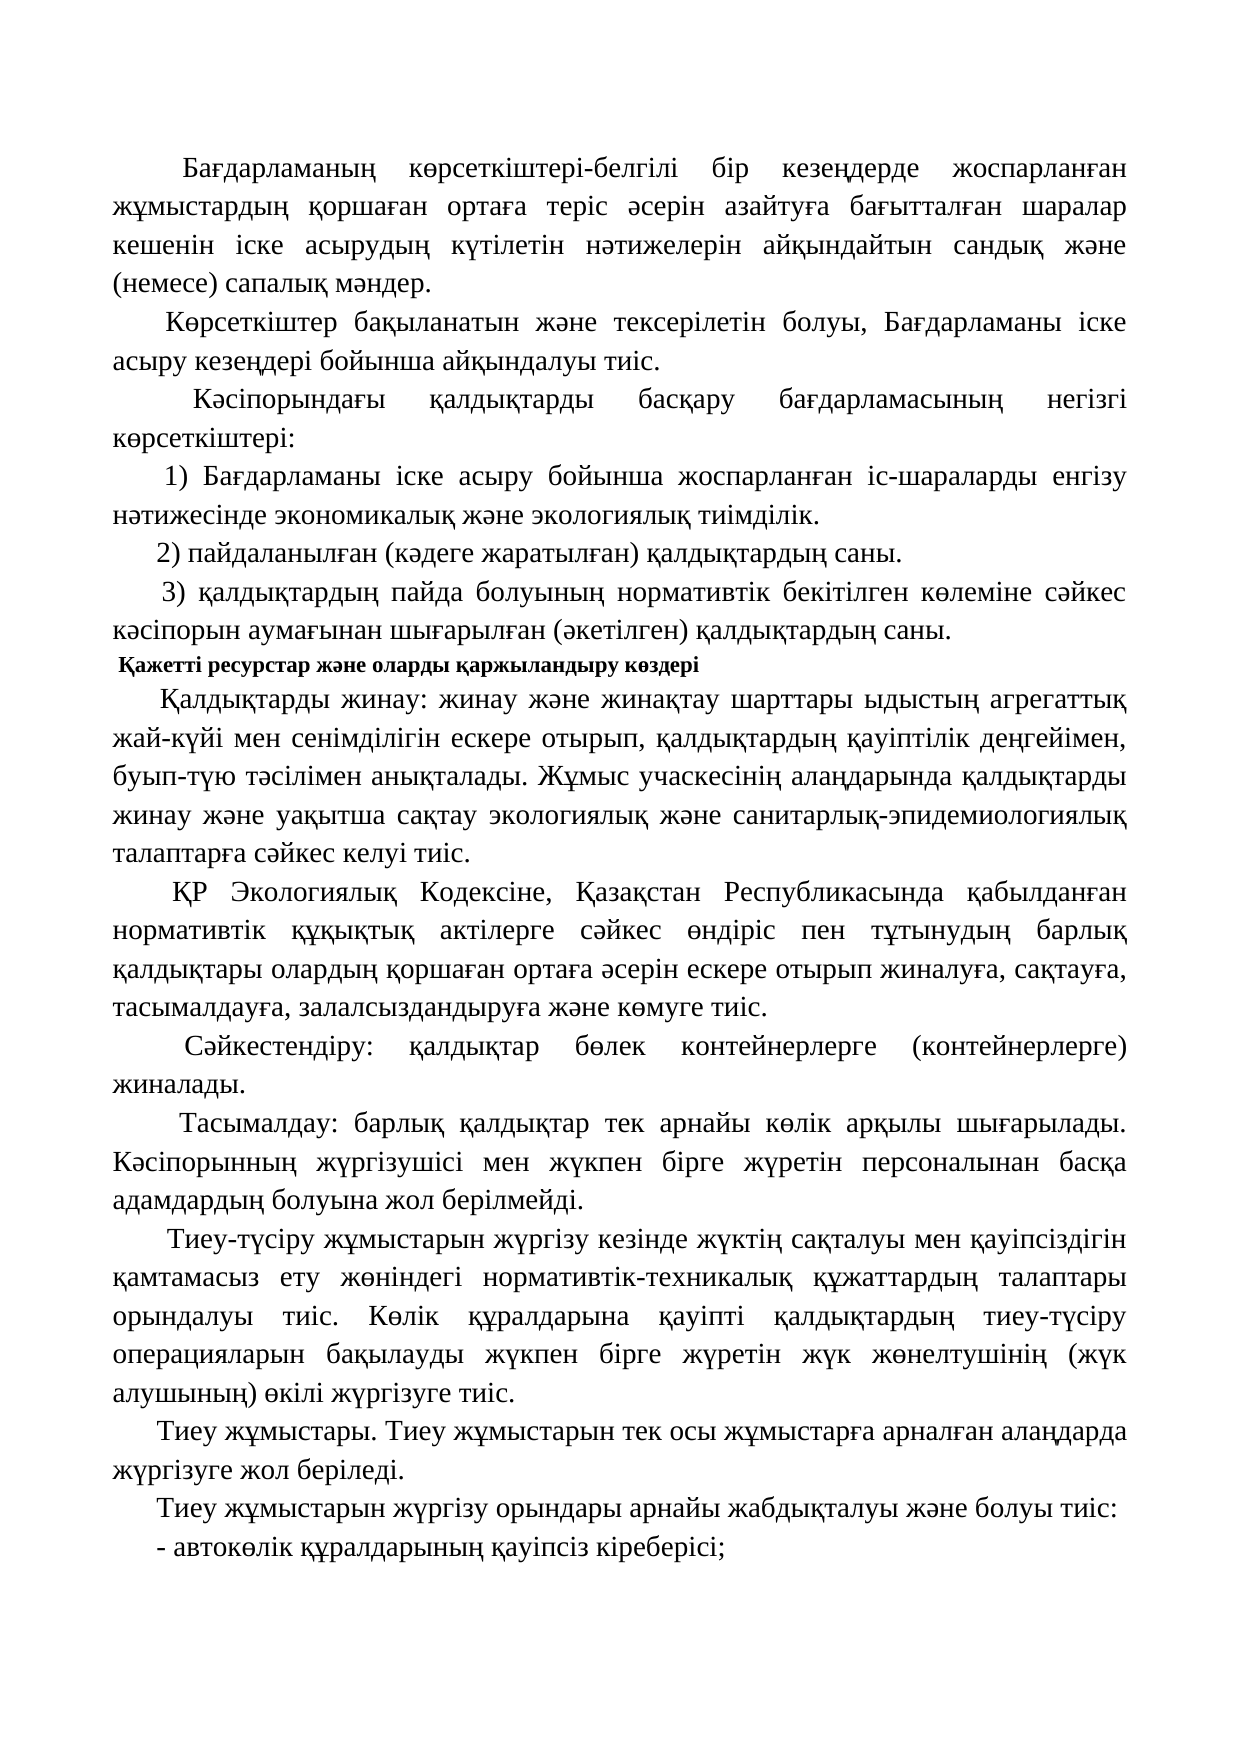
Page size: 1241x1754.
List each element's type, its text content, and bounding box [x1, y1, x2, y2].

text Сәйкестендіру: қалдықтар бөлек контейнерлерге (контейнерлерге) жиналады. [112, 1028, 1128, 1100]
text Тасымалдау: барлық қалдықтар тек арнайы көлік арқылы шығарылады. Кәсіпорынның жүргізушісі мен жүкпен бірге жүретін персоналынан басқа адамдардың болуына жол берілмейді. [112, 1105, 1128, 1216]
text Қалдықтарды жинау: жинау және жинақтау шарттары ыдыстың агрегаттық жай-күйі мен сенімділігін ескере отырып, қалдықтардың қауіптілік деңгейімен, буып-түю тәсілімен анықталады. Жұмыс учаскесінің алаңдарында қалдықтарды жинау және уақытша сақтау экологиялық және санитарлық-эпидемиологиялық талаптарға сәйкес келуі тиіс. [112, 681, 1128, 869]
text Көрсеткіштер бақыланатын және тексерілетін болуы, Бағдарламаны іске асыру кезеңдері бойынша айқындалуы тиіс. [112, 304, 1128, 376]
text Қажетті ресурстар және оларды қаржыландыру көздері [112, 651, 1128, 677]
text Тиеу жұмыстары. Тиеу жұмыстарын тек осы жұмыстарға арналған алаңдарда жүргізуге жол беріледі. [112, 1413, 1128, 1486]
text Бағдарламаның көрсеткіштері-белгілі бір кезеңдерде жоспарланған жұмыстардың қоршаған ортаға теріс әсерін азайтуға бағытталған шаралар кешенін іске асырудың күтілетін нәтижелерін айқындайтын сандық және (немесе) сапалық мәндер. [112, 150, 1128, 299]
text Тиеу-түсіру жұмыстарын жүргізу кезінде жүктің сақталуы мен қауіпсіздігін қамтамасыз ету жөніндегі нормативтік-техникалық құжаттардың талаптары орындалуы тиіс. Көлік құралдарына қауіпті қалдықтардың тиеу-түсіру операцияларын бақылауды жүкпен бірге жүретін жүк жөнелтушінің (жүк алушының) өкілі жүргізуге тиіс. [112, 1221, 1128, 1408]
text 1) Бағдарламаны іске асыру бойынша жоспарланған іс-шараларды енгізу нәтижесінде экономикалық және экологиялық тиімділік. [112, 458, 1128, 530]
text Тиеу жұмыстарын жүргізу орындары арнайы жабдықталуы және болуы тиіс: [112, 1491, 1128, 1524]
text 2) пайдаланылған (кәдеге жаратылған) қалдықтардың саны. [112, 535, 1128, 569]
text ҚР Экологиялық Кодексіне, Қазақстан Республикасында қабылданған нормативтік құқықтық актілерге сәйкес өндіріс пен тұтынудың барлық қалдықтары олардың қоршаған ортаға әсерін ескере отырып жиналуға, сақтауға, тасымалдауға, залалсыздандыруға және көмуге тиіс. [112, 874, 1128, 1023]
text 3) қалдықтардың пайда болуының нормативтік бекітілген көлеміне сәйкес кәсіпорын аумағынан шығарылған (әкетілген) қалдықтардың саны. [112, 574, 1128, 646]
text Кәсіпорындағы қалдықтарды басқару бағдарламасының негізгі көрсеткіштері: [112, 381, 1128, 453]
text - автокөлік құралдарының қауіпсіз кіреберісі; [112, 1529, 1128, 1563]
